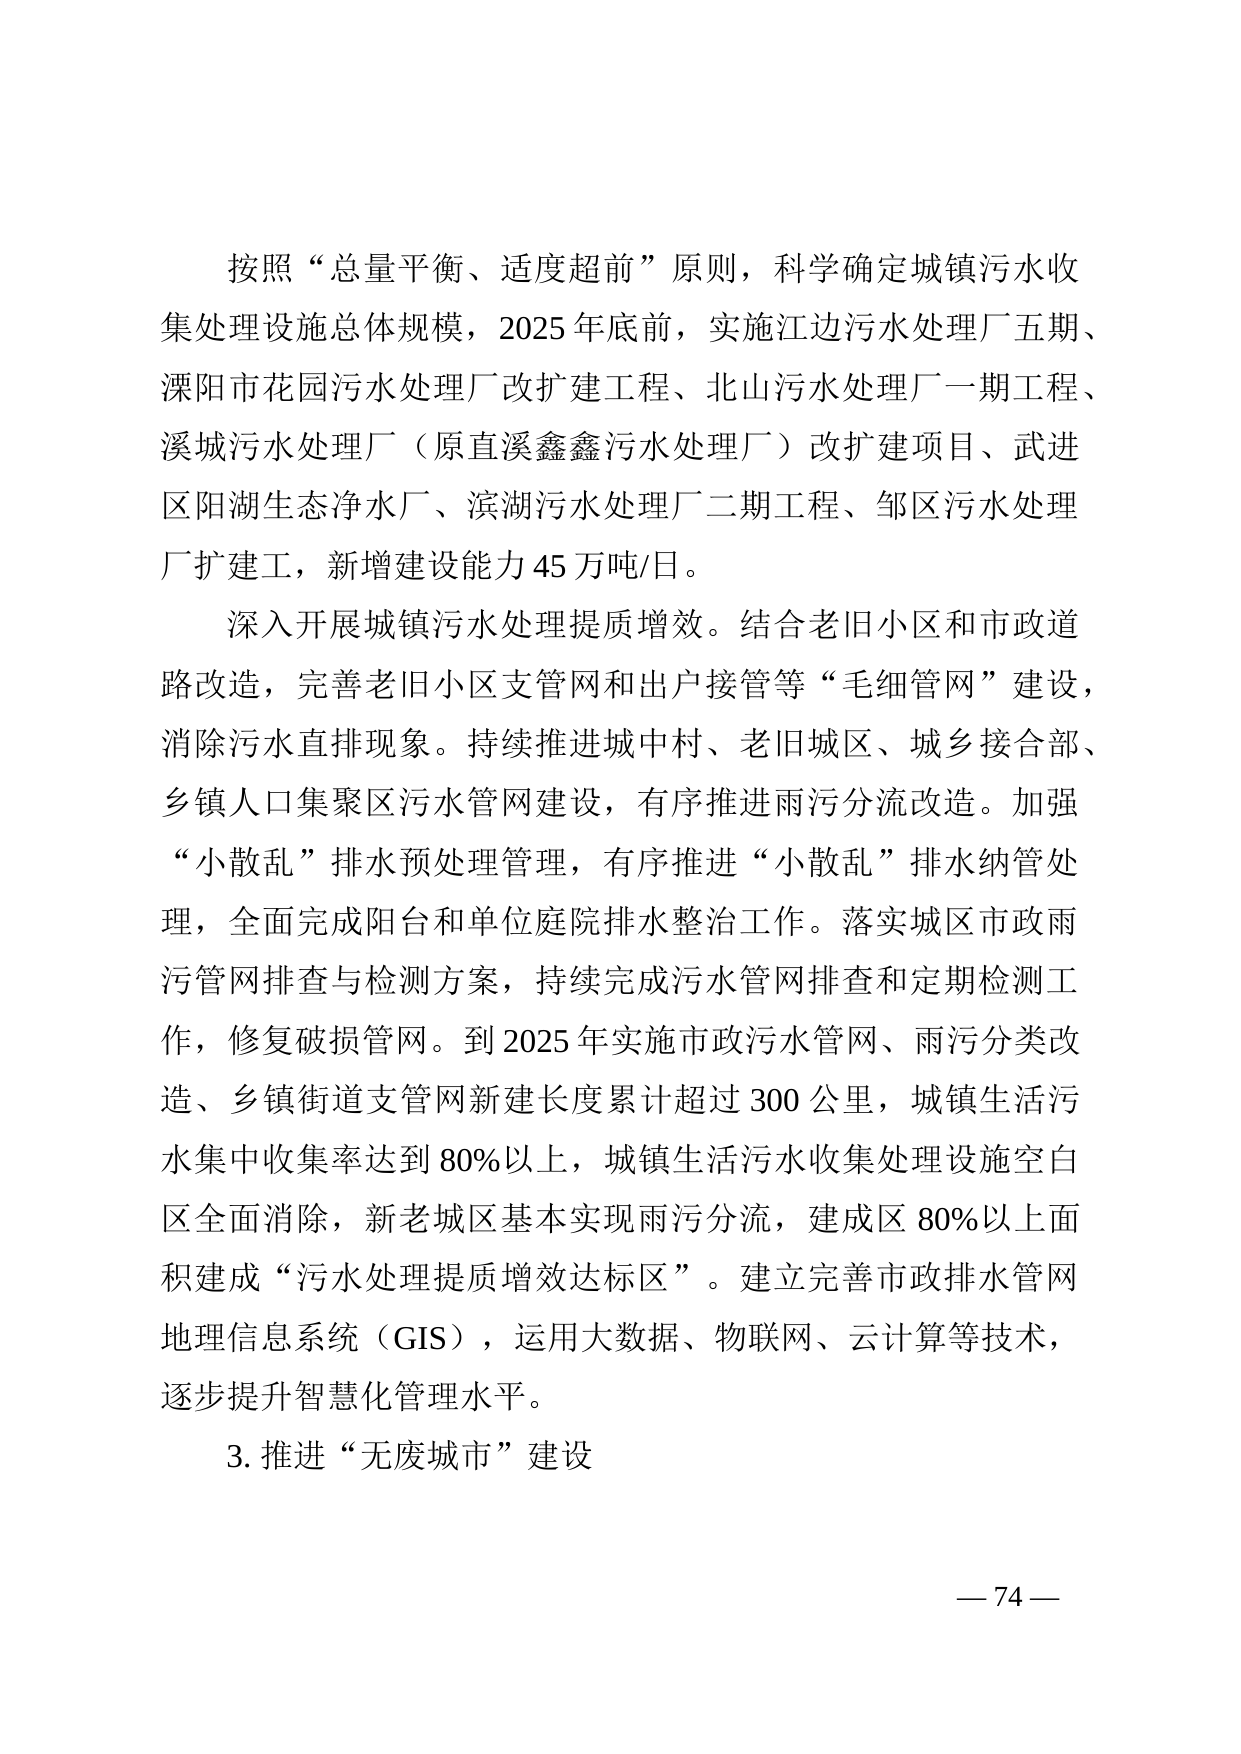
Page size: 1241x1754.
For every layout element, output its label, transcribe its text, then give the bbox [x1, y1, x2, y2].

text 3. 推进“无废城市”建设 [159, 1420, 1081, 1480]
text 按照“总量平衡、适度超前”原则，科学确定城镇污水收集处理设施总体规模，2025年底前，实施江边污水处理厂五期、溧阳市花园污水处理厂改扩建工程、北山污水处理厂一期工程、溪城污水处理厂（原直溪鑫鑫污水处理厂）改扩建项目、武进区阳湖生态净水厂、滨湖污水处理厂二期工程、邹区污水处理厂扩建工，新增建设能力45万吨/日。 [159, 233, 1081, 589]
text 深入开展城镇污水处理提质增效。结合老旧小区和市政道路改造，完善老旧小区支管网和出户接管等“毛细管网”建设，消除污水直排现象。持续推进城中村、老旧城区、城乡接合部、乡镇人口集聚区污水管网建设，有序推进雨污分流改造。加强“小散乱”排水预处理管理，有序推进“小散乱”排水纳管处理，全面完成阳台和单位庭院排水整治工作。落实城区市政雨污管网排查与检测方案，持续完成污水管网排查和定期检测工作，修复破损管网。到2025年实施市政污水管网、雨污分类改造、乡镇街道支管网新建长度累计超过300公里，城镇生活污水集中收集率达到80%以上，城镇生活污水收集处理设施空白区全面消除，新老城区基本实现雨污分流，建成区80%以上面积建成“污水处理提质增效达标区”。建立完善市政排水管网地理信息系统（GIS），运用大数据、物联网、云计算等技术，逐步提升智慧化管理水平。 [159, 589, 1081, 1420]
